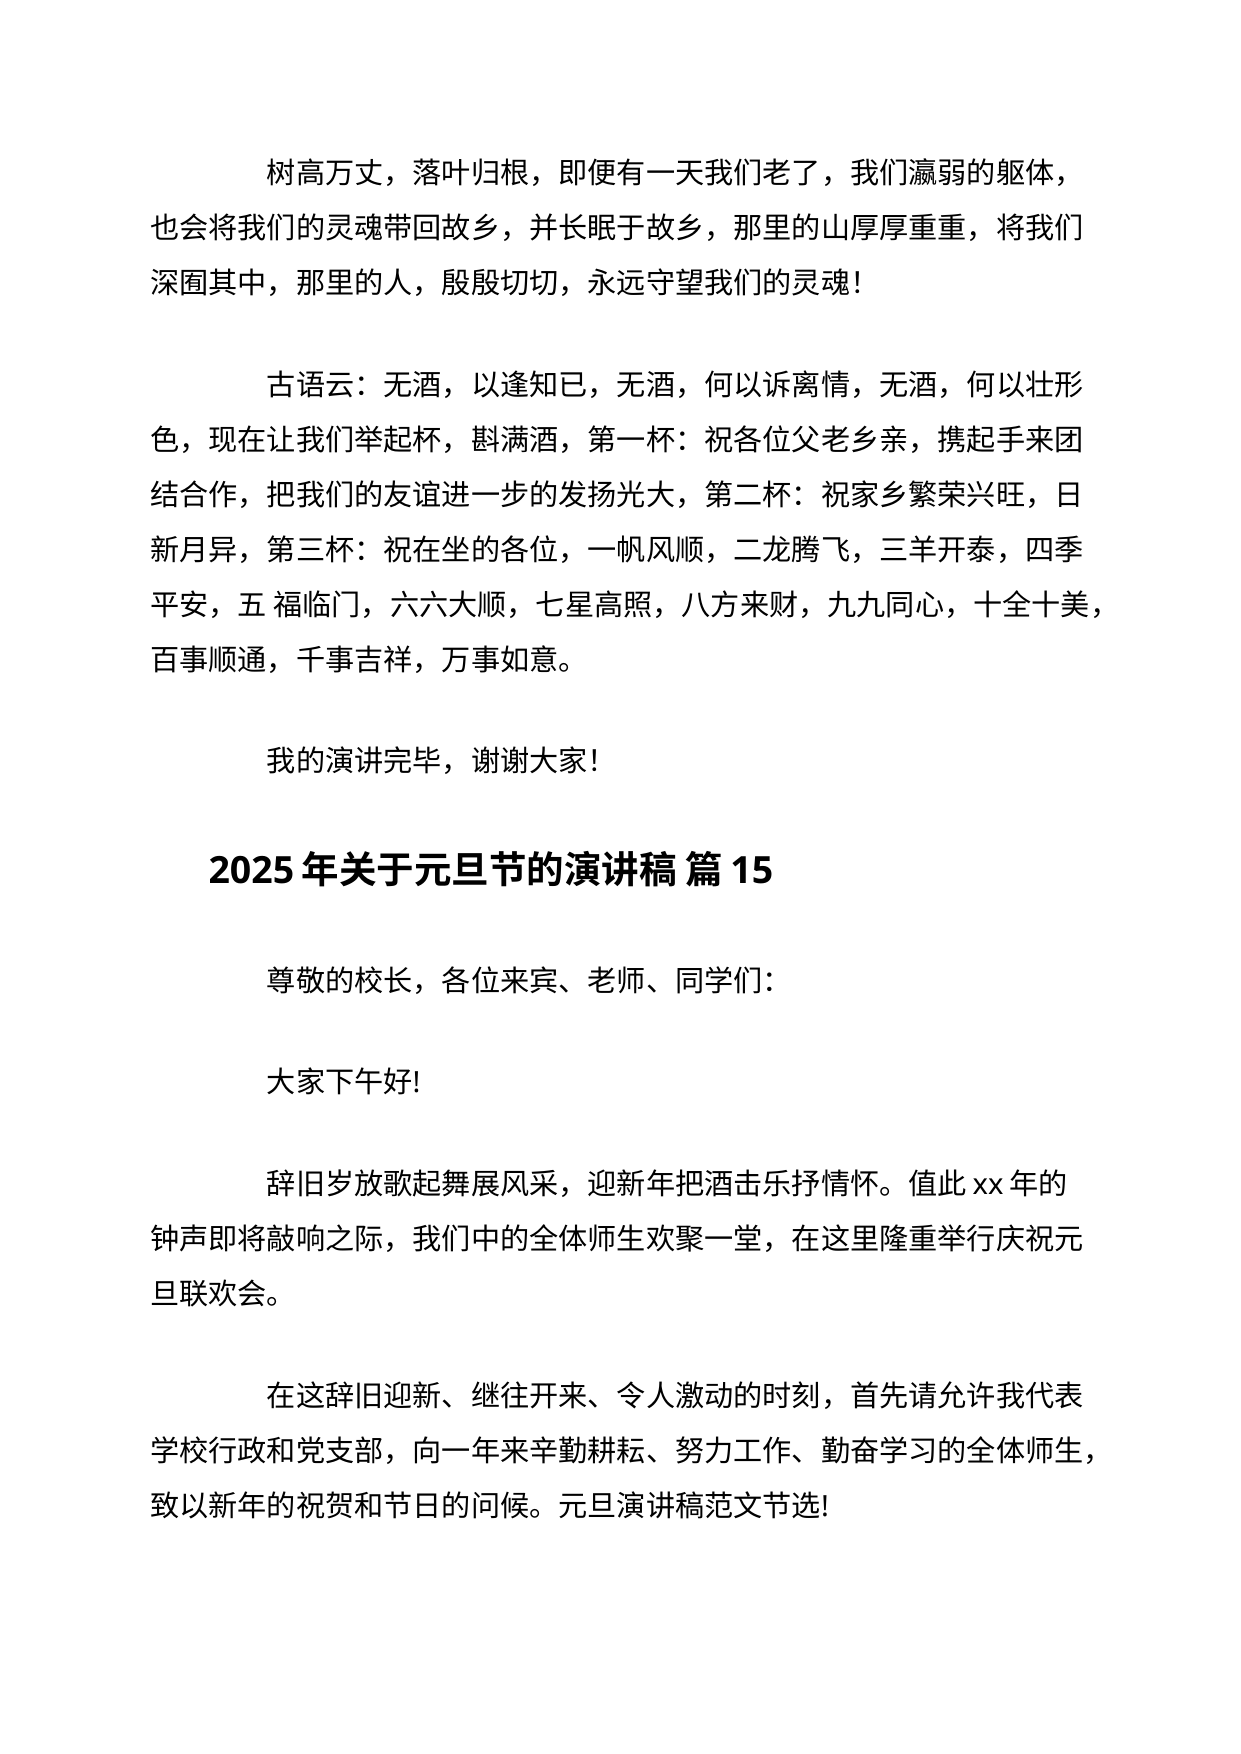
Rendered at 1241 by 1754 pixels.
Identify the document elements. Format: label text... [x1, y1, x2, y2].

text 我的演讲完毕，谢谢大家！ [150, 738, 1090, 780]
text 2025年关于元旦节的演讲稿 篇15 [150, 839, 1090, 894]
text 在这辞旧迎新、继往开来、令人激动的时刻，首先请允许我代表学校行政和党支部，向一年来辛勤耕耘、努力工作、勤奋学习的全体师生，致以新年的祝贺和节日的问候。元旦演讲稿范文节选! [150, 1373, 1090, 1525]
text 树高万丈，落叶归根，即便有一天我们老了，我们瀛弱的躯体，也会将我们的灵魂带回故乡，并长眠于故乡，那里的山厚厚重重，将我们深囿其中，那里的人，殷殷切切，永远守望我们的灵魂！ [150, 150, 1090, 302]
text 尊敬的校长，各位来宾、老师、同学们： [150, 957, 1090, 999]
text 辞旧岁放歌起舞展风采，迎新年把酒击乐抒情怀。值此xx年的钟声即将敲响之际，我们中的全体师生欢聚一堂，在这里隆重举行庆祝元旦联欢会。 [150, 1161, 1090, 1313]
text 古语云：无酒，以逢知已，无酒，何以诉离情，无酒，何以壮形色，现在让我们举起杯，斟满酒，第一杯：祝各位父老乡亲，携起手来团结合作，把我们的友谊进一步的发扬光大，第二杯：祝家乡繁荣兴旺，日新月异，第三杯：祝在坐的各位，一帆风顺，二龙腾飞，三羊开泰，四季平安，五 福临门，六六大顺，七星高照，八方来财，九九同心，十全十美，百事顺通，千事吉祥，万事如意。 [150, 362, 1090, 678]
text 大家下午好! [150, 1059, 1090, 1101]
